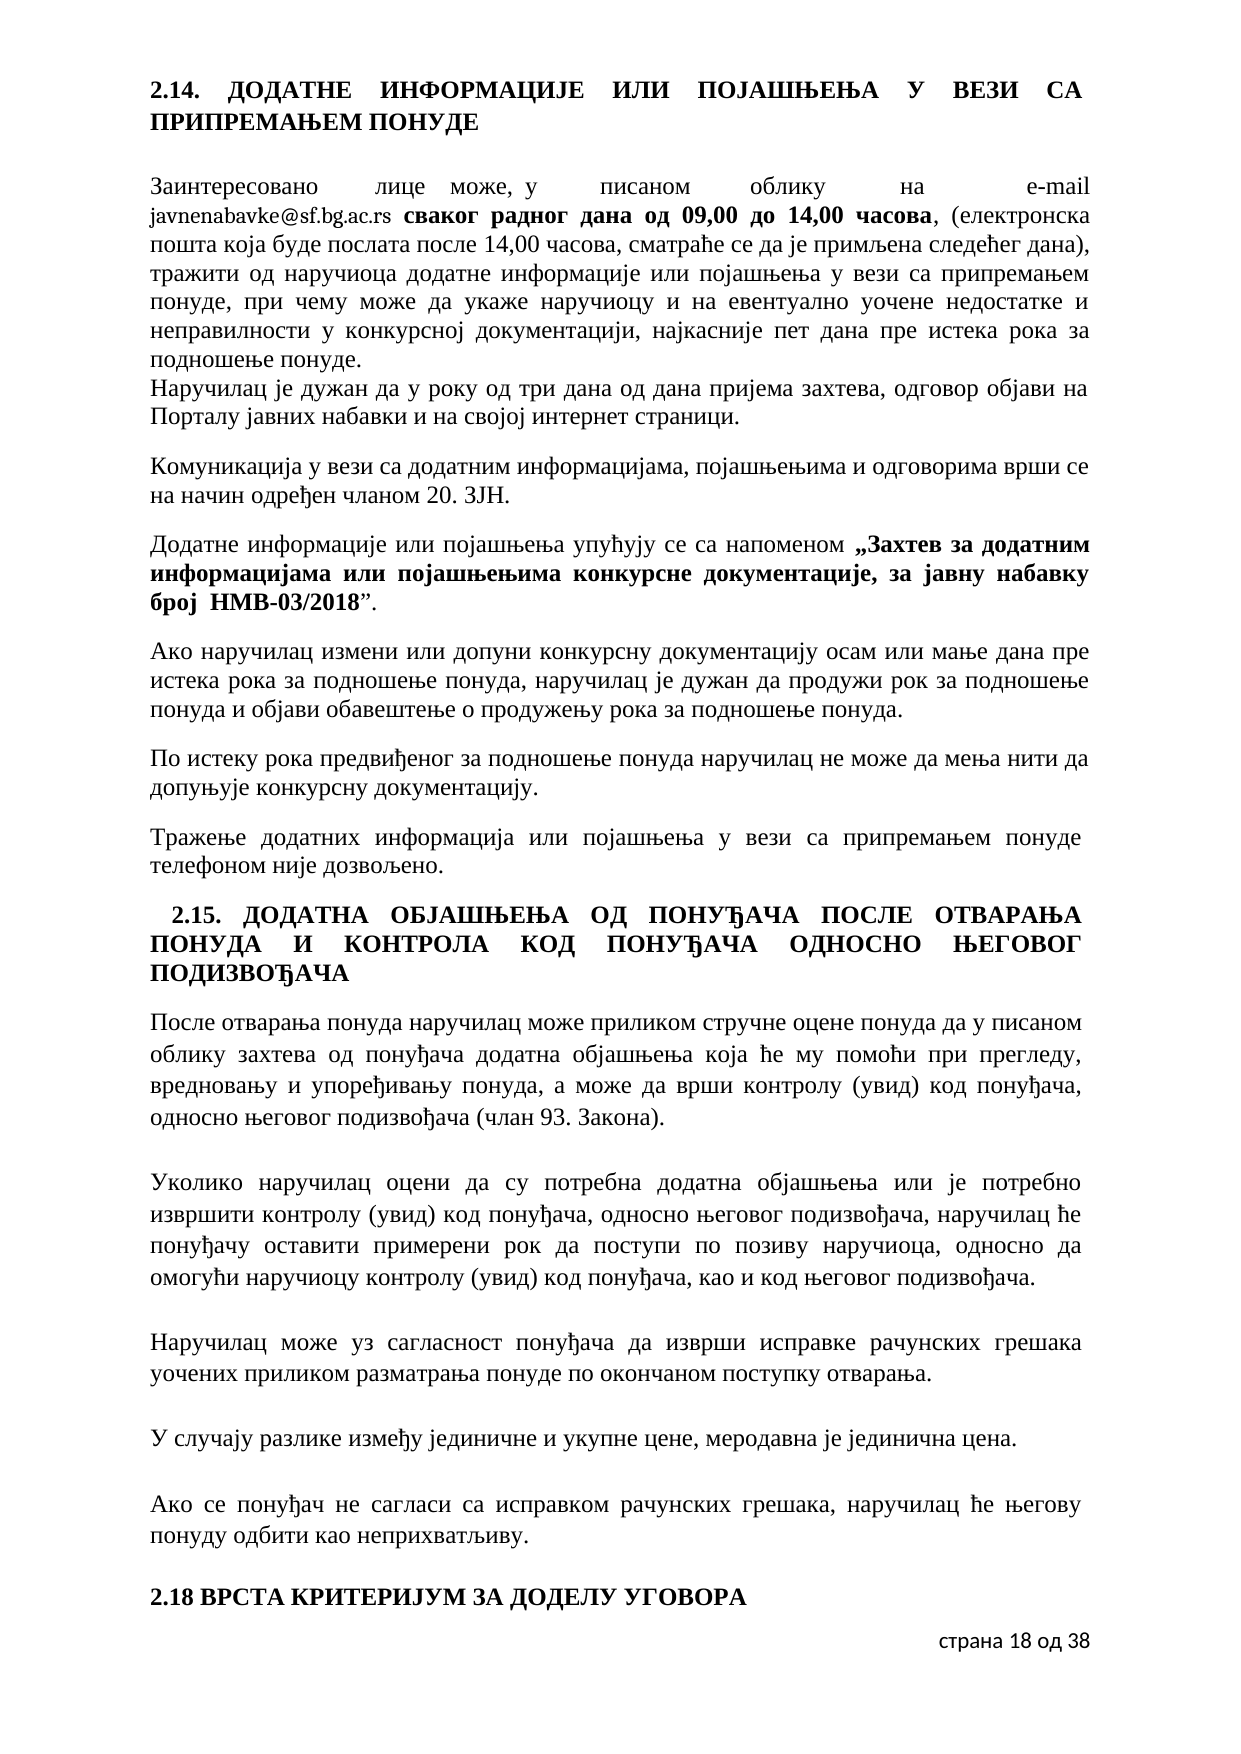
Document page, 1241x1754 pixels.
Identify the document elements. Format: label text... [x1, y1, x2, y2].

text Ако наручилац измени или допуни конкурсну документацију осам или мање дана пре истека рока за подношење понуда, наручилац је дужан да продужи рок за подношење понуда и објави обавештење о продужењу рока за подношење понуда. [150, 636, 1090, 723]
text У случају разлике између јединичне и укупне цене, меродавна је јединична цена. [150, 1423, 1083, 1452]
text Наручилац је дужан да у року од три дана од дана пријема захтева, одговор објави на Порталу јавних набавки и на својој интернет страници. [150, 373, 1090, 430]
text Комуникација у вези са додатним информацијама, појашњењима и одговорима врши се на начин одређен чланом 20. ЗЈН. [150, 451, 1090, 508]
list Заинтересовано лице може, у писаном облику на e-mail javnenabavke@sf.bg.ac.rs сваког радног дана од 09,00 до 14,00 часова, (електронска пошта која буде послата после 14,00 часова, сматраће се да је примљена следећег дана), тражити од наручиоца додатне информације или појашњења у вези са припремањем понуде, при чему може да укаже наручиоцу и на евентуално уочене недостатке и неправилности у конкурсној документацији, најкасније пет дана пре истека рока за подношење понуде. [150, 171, 1090, 373]
text Додатне информације или појашњења упућују се са напоменом „Захтев за додатним информацијама или појашњењима конкурсне документације, за јавну набавку број НМВ-03/2018”. [150, 529, 1090, 616]
text По истеку рока предвиђеног за подношење понуда наручилац не може да мења нити да допуњује конкурсну документацију. [150, 743, 1090, 801]
text После отварања понуда наручилац може приликом стручне оцене понуда да у писаном облику захтева од понуђача додатна објашњења која ће му помоћи при прегледу, вредновању и упоређивању понуда, а може да врши контролу (увид) код понуђача, односно његовог подизвођача (члан 93. Закона). [150, 1007, 1083, 1131]
text 2.14. ДОДАТНЕ ИНФОРМАЦИЈЕ ИЛИ ПОЈАШЊЕЊА У ВЕЗИ СА ПРИПРЕМАЊЕМ ПОНУДЕ [150, 75, 1083, 136]
text 2.15. ДОДАТНА ОБЈАШЊЕЊА ОД ПОНУЂАЧА ПОСЛЕ ОТВАРАЊА ПОНУДА И КОНТРОЛА КОД ПОНУЂАЧА ОДНОСНО ЊЕГОВОГ ПОДИЗВОЂАЧА [150, 900, 1083, 986]
text Тражење додатних информација или појашњења у вези са припремањем понуде телефоном није дозвољено. [150, 822, 1083, 879]
text Уколико наручилац оцени да су потребна додатна објашњења или је потребно извршити контролу (увид) код понуђача, односно његовог подизвођача, наручилац ће понуђачу оставити примерени рок да поступи по позиву наручиоца, односно да омогући наручиоцу контролу (увид) код понуђача, као и код његовог подизвођача. [150, 1167, 1083, 1291]
text 2.18 ВРСТА КРИТЕРИЈУМ ЗА ДОДЕЛУ УГОВОРА [150, 1582, 1090, 1611]
text Ако се понуђач не сагласи са исправком рачунских грешака, наручилац ће његову понуду одбити као неприхватљиву. [150, 1489, 1083, 1549]
text Наручилац може уз сагласност понуђача да изврши исправке рачунских грешака уочених приликом разматрања понуде по окончаном поступку отварања. [150, 1327, 1083, 1387]
